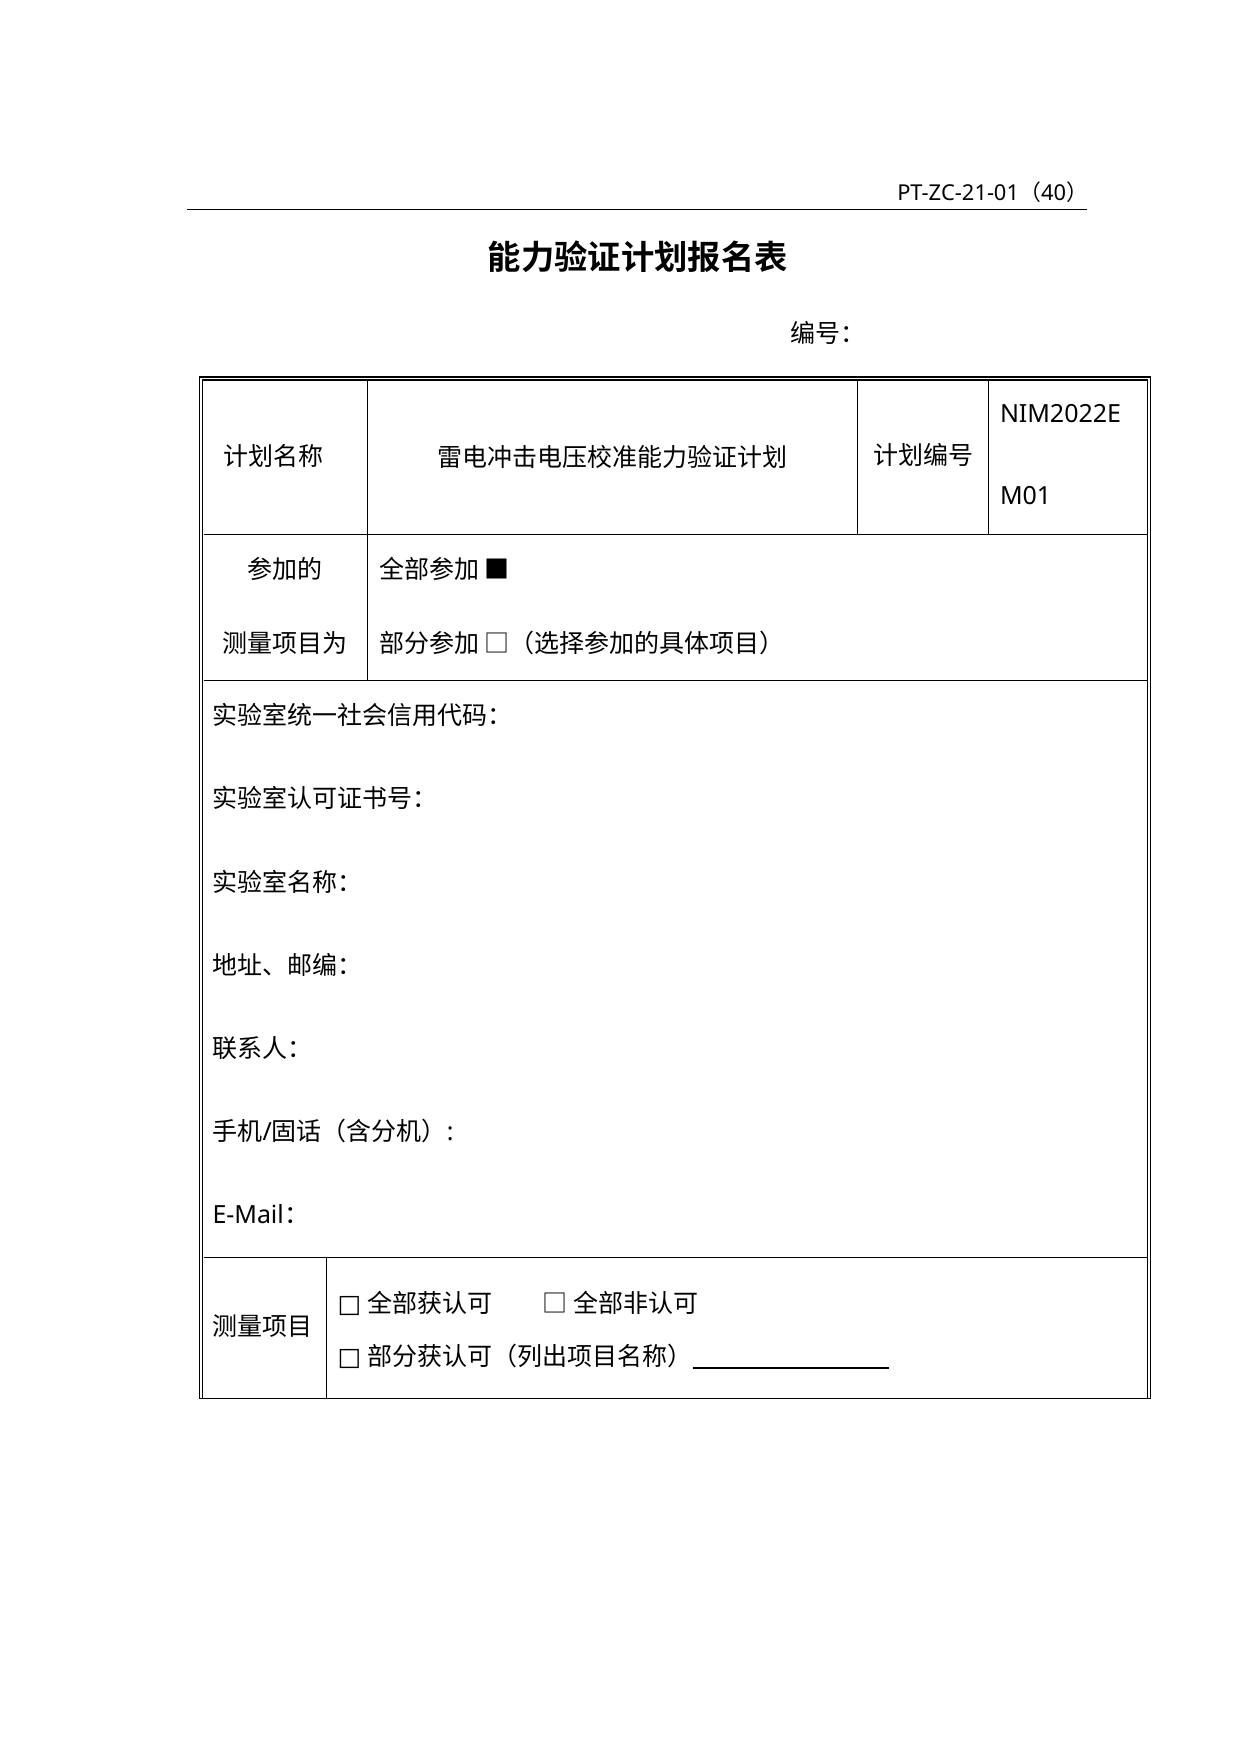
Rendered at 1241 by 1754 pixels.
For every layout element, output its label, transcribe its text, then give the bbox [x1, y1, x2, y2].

text 能力验证计划报名表 [187, 223, 1087, 288]
table_cell 实验室统一社会信用代码： 实验室认可证书号： 实验室名称： 地址、邮编： 联系人： 手机/固话（含分机）: E-Mail： [203, 681, 1147, 1257]
table_header 雷电冲击电压校准能力验证计划 [368, 381, 857, 534]
table_header NIM2022EM01 [989, 381, 1147, 534]
text PT-ZC-21-01（40） [187, 174, 1087, 209]
table_cell 测量项目 [203, 1258, 326, 1398]
table_cell 全部参加 ■ 部分参加 □（选择参加的具体项目） [368, 535, 1147, 680]
table_header 计划编号 [858, 381, 988, 534]
table_header 计划名称 [203, 381, 367, 534]
table_cell 参加的 测量项目为 [203, 535, 367, 680]
text 编号： [187, 299, 1087, 364]
table_cell □ 全部获认可 □ 全部非认可 □ 部分获认可（列出项目名称） [327, 1258, 1147, 1398]
